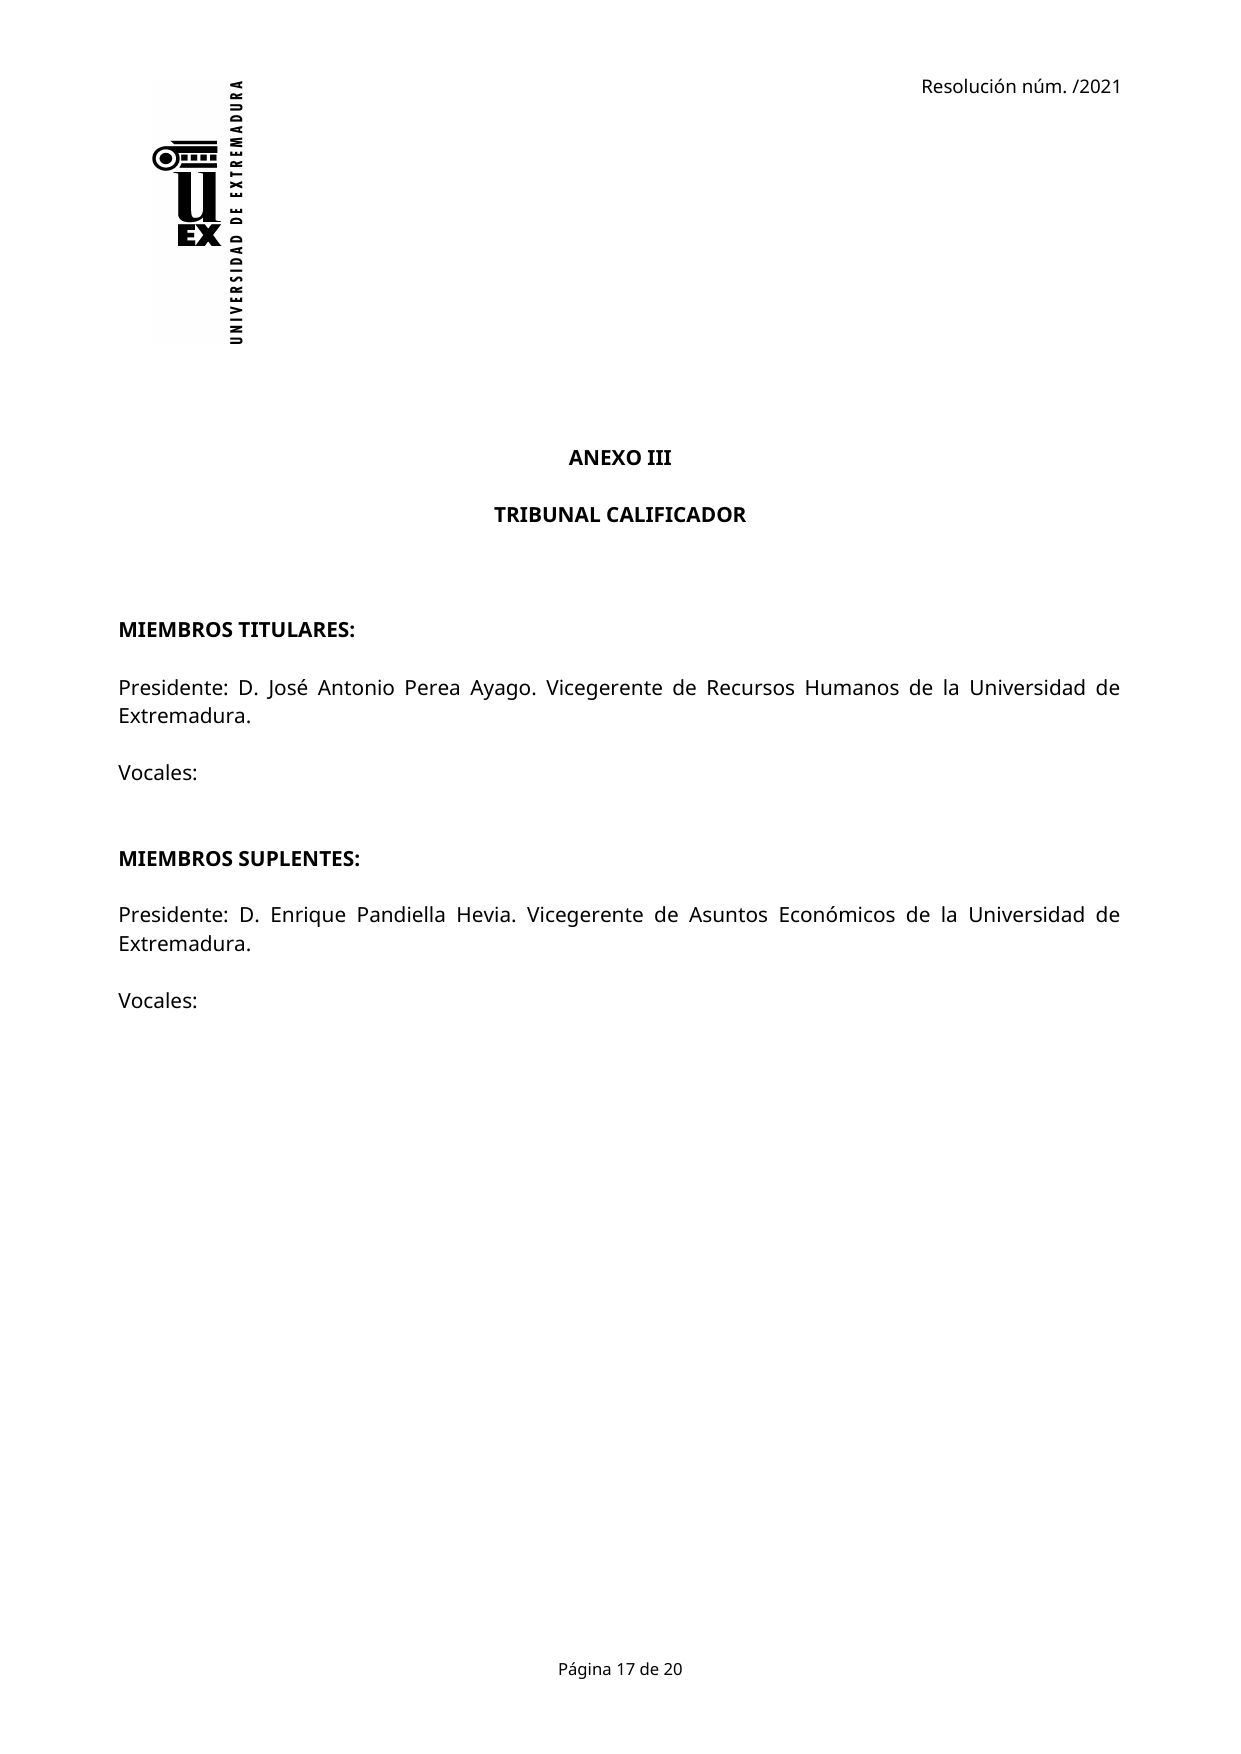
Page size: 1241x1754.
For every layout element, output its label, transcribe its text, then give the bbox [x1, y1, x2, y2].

text TRIBUNAL CALIFICADOR [118, 500, 1122, 529]
text Vocales: [118, 986, 1122, 1014]
picture [152, 81, 245, 344]
text ANEXO III [118, 443, 1122, 471]
text Presidente: D. José Antonio Perea Ayago. Vicegerente de Recursos Humanos de la Universidad de Extremadura. [118, 673, 1122, 730]
text MIEMBROS TITULARES: [118, 615, 1122, 644]
text Vocales: [118, 758, 1122, 787]
text MIEMBROS SUPLENTES: [118, 844, 1122, 872]
text Presidente: D. Enrique Pandiella Hevia. Vicegerente de Asuntos Económicos de la Universidad de Extremadura. [118, 901, 1122, 957]
